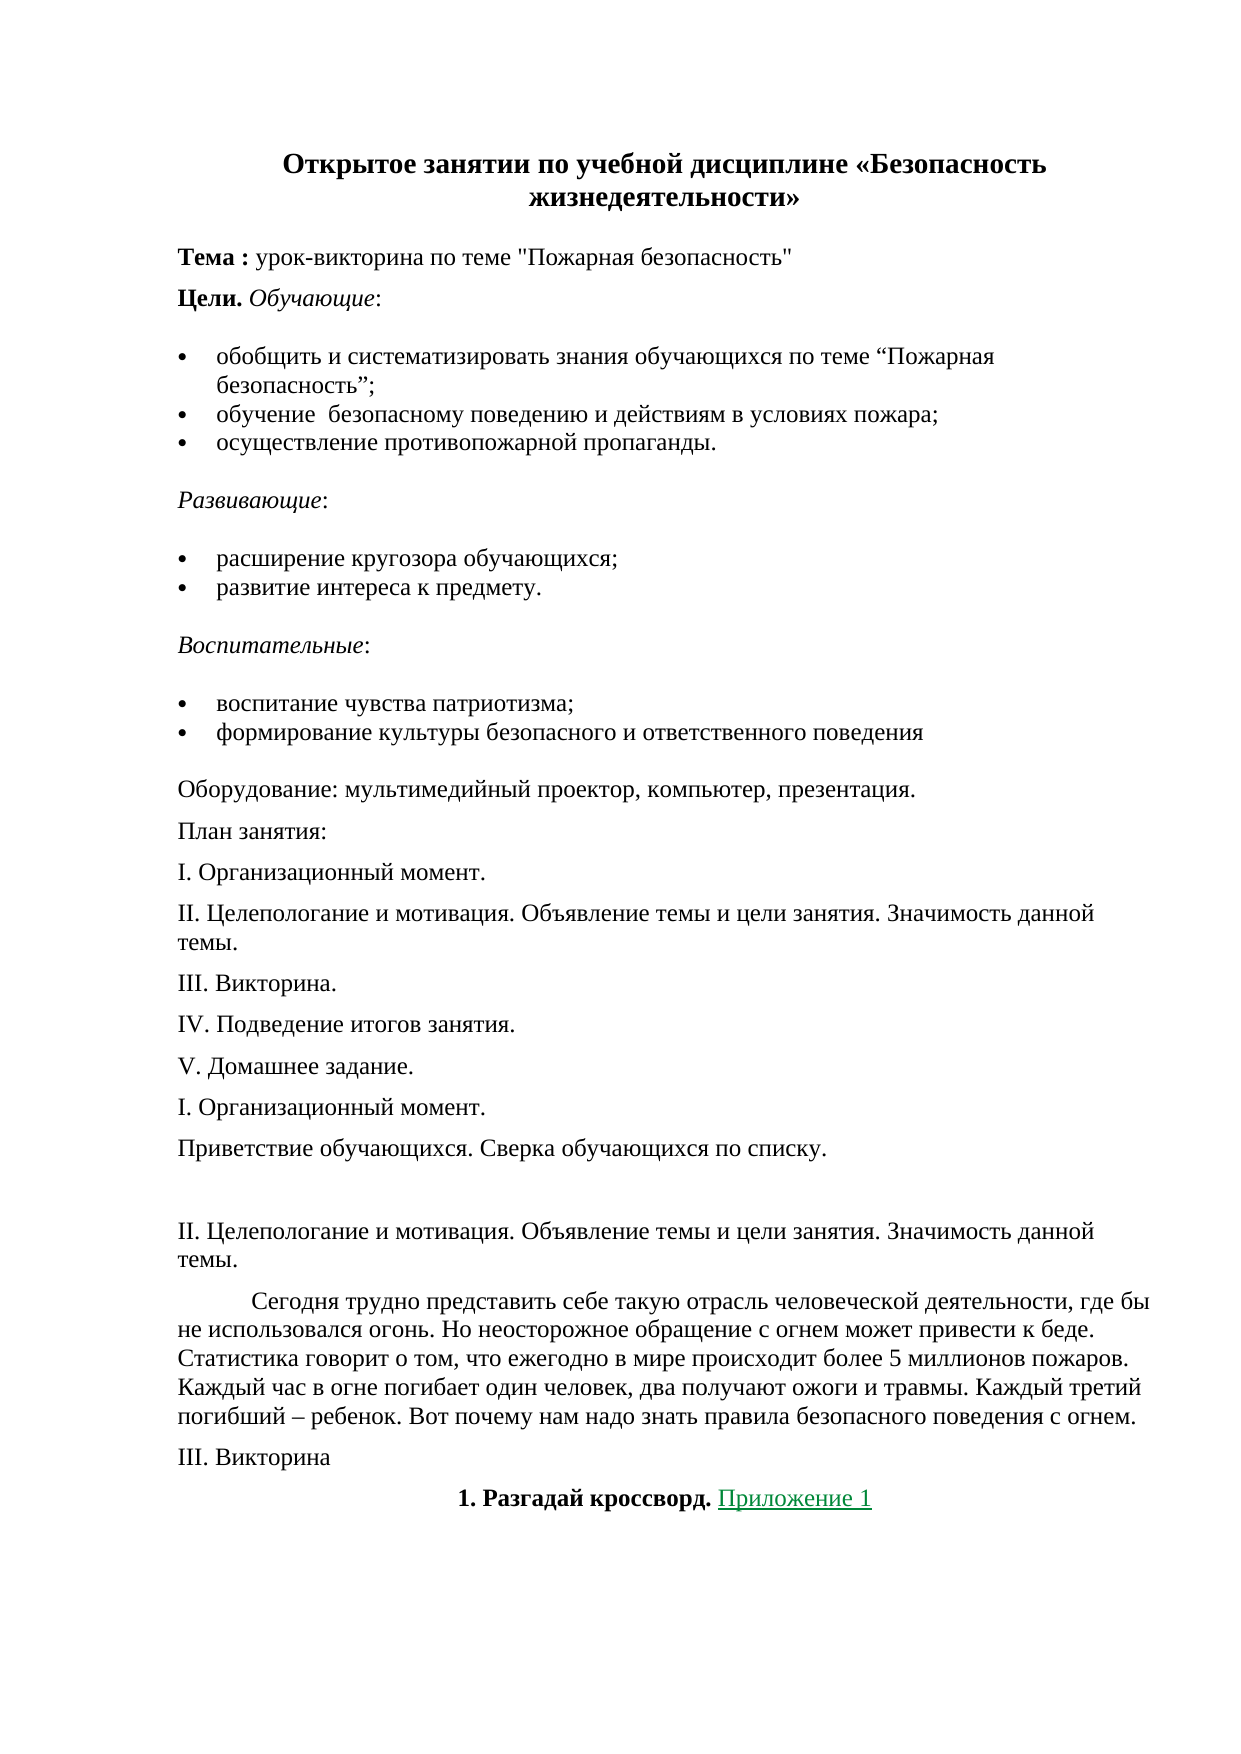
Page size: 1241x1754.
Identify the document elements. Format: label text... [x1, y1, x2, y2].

list обучение безопасному поведению и действиям в условиях пожара; [179, 399, 1152, 427]
text I. Организационный момент. [177, 857, 1152, 886]
list обобщить и систематизировать знания обучающихся по теме “Пожарная безопасность”; [179, 341, 1152, 399]
subtitle Открытое занятии по учебной дисциплине «Безопасность жизнедеятельности» [177, 146, 1152, 213]
text Приветствие обучающихся. Сверка обучающихся по списку. [177, 1133, 1152, 1162]
list воспитание чувства патриотизма; [179, 688, 1152, 717]
text II. Целепологание и мотивация. Объявление темы и цели занятия. Значимость данной темы. [177, 898, 1152, 956]
text III. Викторина. [177, 968, 1152, 997]
text 1. Разгадай кроссворд. Приложение 1 [177, 1483, 1152, 1512]
list формирование культуры безопасного и ответственного поведения [179, 717, 1152, 745]
list осуществление противопожарной пропаганды. [179, 427, 1152, 456]
text Воспитательные: [177, 630, 1152, 659]
text III. Викторина [177, 1442, 1152, 1471]
text Оборудование: мультимедийный проектор, компьютер, презентация. [177, 774, 1152, 803]
text II. Целепологание и мотивация. Объявление темы и цели занятия. Значимость данной темы. [177, 1216, 1152, 1273]
list расширение кругозора обучающихся; [179, 543, 1152, 572]
text V. Домашнее задание. [177, 1051, 1152, 1079]
text Сегодня трудно представить себе такую отрасль человеческой деятельности, где бы не использовался огонь. Но неосторожное обращение с огнем может привести к беде. Статистика говорит о том, что ежегодно в мире происходит более 5 миллионов пожаров. Каждый час в огне погибает один человек, два получают ожоги и травмы. Каждый третий погибший – ребенок. Вот почему нам надо знать правила безопасного поведения с огнем. [177, 1286, 1152, 1429]
text План занятия: [177, 816, 1152, 844]
text IV. Подведение итогов занятия. [177, 1009, 1152, 1038]
text Тема : урок-викторина по теме "Пожарная безопасность" [177, 242, 1152, 271]
text Развивающие: [177, 485, 1152, 514]
text I. Организационный момент. [177, 1092, 1152, 1121]
text Цели. Обучающие: [177, 283, 1152, 312]
list развитие интереса к предмету. [179, 572, 1152, 601]
